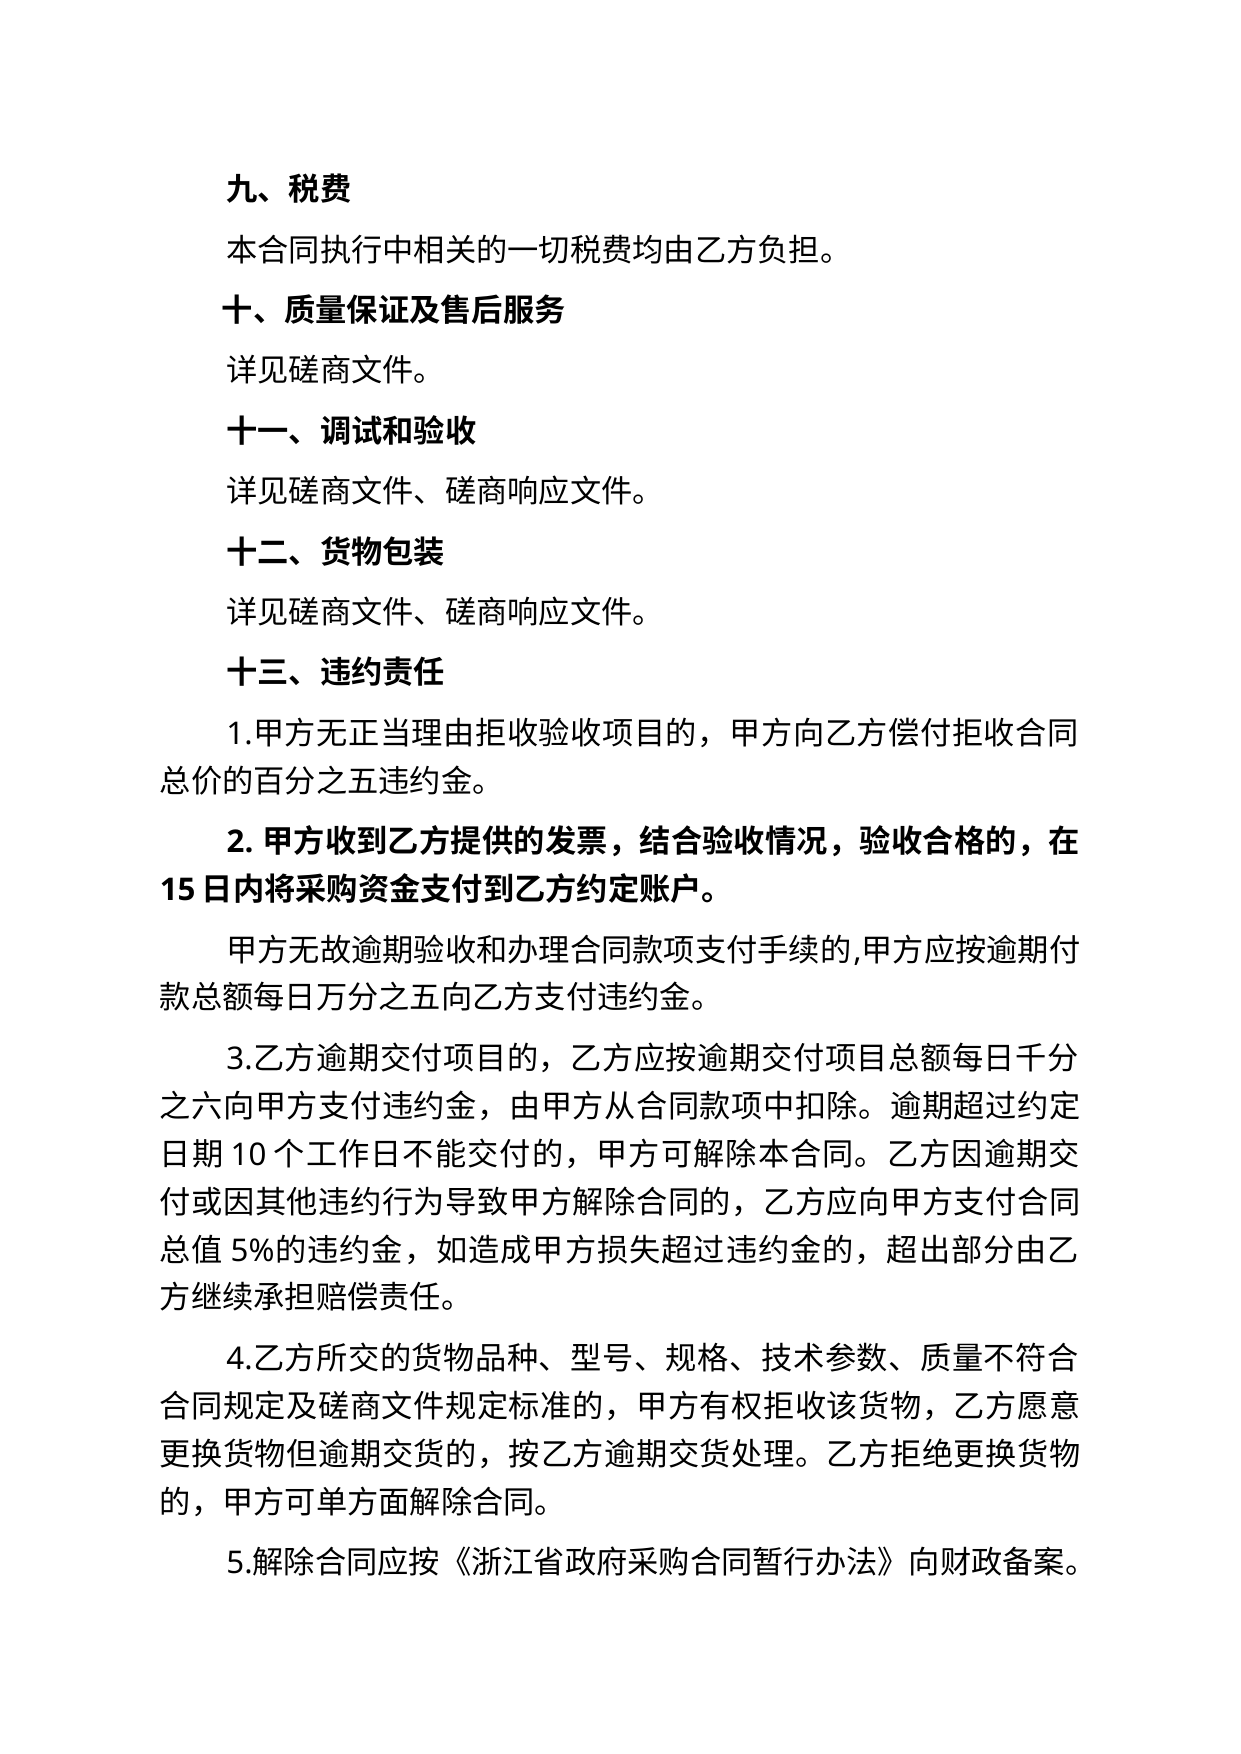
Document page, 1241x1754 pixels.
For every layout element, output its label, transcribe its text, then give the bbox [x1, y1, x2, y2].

text 本合同执行中相关的一切税费均由乙方负担。 [159, 223, 1081, 271]
text 详见磋商文件、磋商响应文件。 [159, 464, 1081, 512]
text 4.乙方所交的货物品种、型号、规格、技术参数、质量不符合合同规定及磋商文件规定标准的，甲方有权拒收该货物，乙方愿意更换货物但逾期交货的，按乙方逾期交货处理。乙方拒绝更换货物的，甲方可单方面解除合同。 [159, 1331, 1081, 1523]
text 3.乙方逾期交付项目的，乙方应按逾期交付项目总额每日千分之六向甲方支付违约金，由甲方从合同款项中扣除。逾期超过约定日期10个工作日不能交付的，甲方可解除本合同。乙方因逾期交付或因其他违约行为导致甲方解除合同的，乙方应向甲方支付合同总值5%的违约金，如造成甲方损失超过违约金的，超出部分由乙方继续承担赔偿责任。 [159, 1031, 1081, 1318]
text 2. 甲方收到乙方提供的发票，结合验收情况，验收合格的，在15日内将采购资金支付到乙方约定账户。 [159, 814, 1081, 910]
text 十三、违约责任 [159, 646, 1081, 693]
text 详见磋商文件。 [159, 343, 1081, 391]
text 十、质量保证及售后服务 [159, 283, 1081, 331]
text 甲方无故逾期验收和办理合同款项支付手续的,甲方应按逾期付款总额每日万分之五向乙方支付违约金。 [159, 923, 1081, 1018]
text 5.解除合同应按《浙江省政府采购合同暂行办法》向财政备案。 [159, 1535, 1081, 1583]
text 九、税费 [159, 162, 1081, 210]
text 1.甲方无正当理由拒收验收项目的，甲方向乙方偿付拒收合同总价的百分之五违约金。 [159, 706, 1081, 802]
text 详见磋商文件、磋商响应文件。 [159, 585, 1081, 633]
text 十一、调试和验收 [159, 404, 1081, 452]
text 十二、货物包装 [159, 525, 1081, 573]
